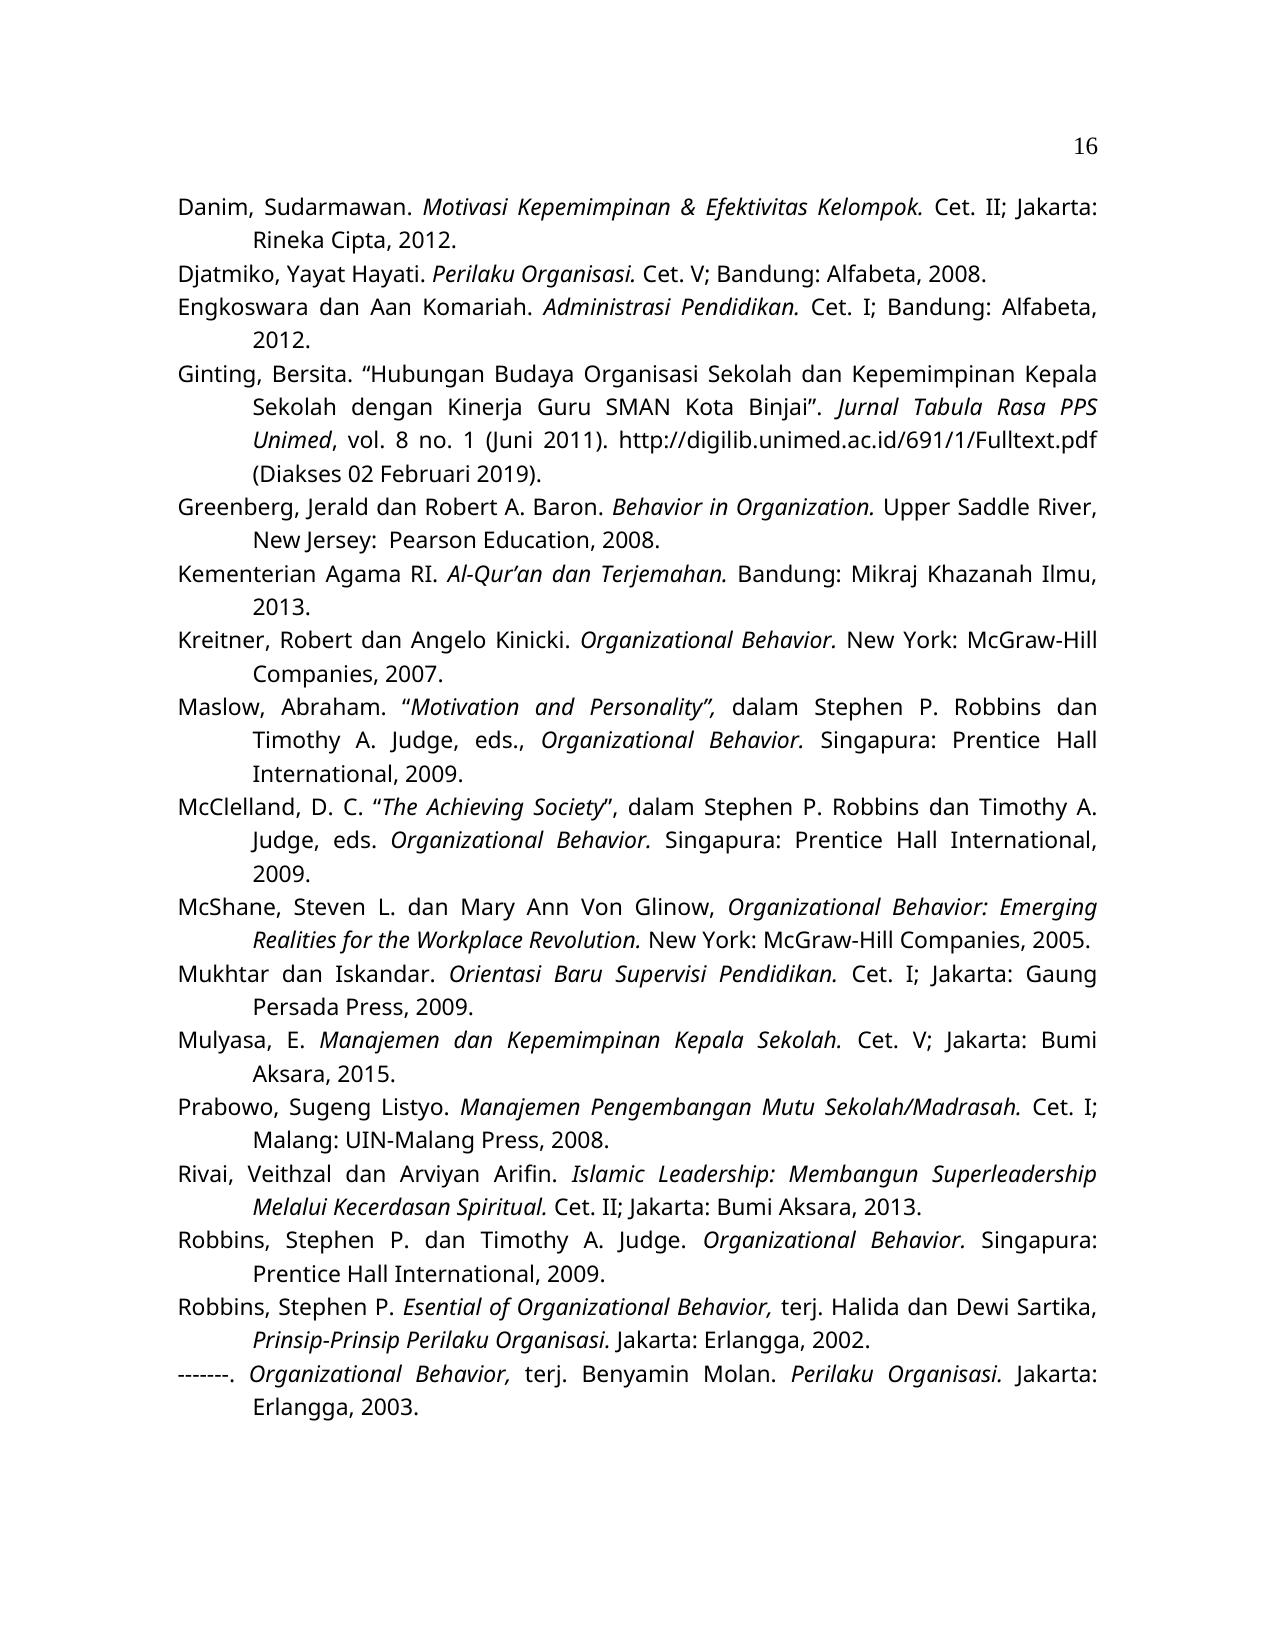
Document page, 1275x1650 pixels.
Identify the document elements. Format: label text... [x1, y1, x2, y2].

text Maslow, Abraham. “Motivation and Personality”, dalam Stephen P. Robbins dan Timothy A. Judge, eds., Organizational Behavior. Singapura: Prentice Hall International, 2009. [177, 689, 1098, 789]
text Danim, Sudarmawan. Motivasi Kepemimpinan & Efektivitas Kelompok. Cet. II; Jakarta: Rineka Cipta, 2012. [177, 189, 1098, 256]
text Kementerian Agama RI. Al-Qur’an dan Terjemahan. Bandung: Mikraj Khazanah Ilmu, 2013. [177, 556, 1098, 622]
text Rivai, Veithzal dan Arviyan Arifin. Islamic Leadership: Membangun Superleadership Melalui Kecerdasan Spiritual. Cet. II; Jakarta: Bumi Aksara, 2013. [177, 1156, 1098, 1222]
text Greenberg, Jerald dan Robert A. Baron. Behavior in Organization. Upper Saddle River, New Jersey: Pearson Education, 2008. [177, 489, 1098, 556]
text Robbins, Stephen P. dan Timothy A. Judge. Organizational Behavior. Singapura: Prentice Hall International, 2009. [177, 1222, 1098, 1289]
text Kreitner, Robert dan Angelo Kinicki. Organizational Behavior. New York: McGraw-Hill Companies, 2007. [177, 622, 1098, 689]
text Robbins, Stephen P. Esential of Organizational Behavior, terj. Halida dan Dewi Sartika, Prinsip-Prinsip Perilaku Organisasi. Jakarta: Erlangga, 2002. [177, 1289, 1098, 1356]
text Prabowo, Sugeng Listyo. Manajemen Pengembangan Mutu Sekolah/Madrasah. Cet. I; Malang: UIN-Malang Press, 2008. [177, 1089, 1098, 1156]
text Mulyasa, E. Manajemen dan Kepemimpinan Kepala Sekolah. Cet. V; Jakarta: Bumi Aksara, 2015. [177, 1022, 1098, 1089]
text Engkoswara dan Aan Komariah. Administrasi Pendidikan. Cet. I; Bandung: Alfabeta, 2012. [177, 289, 1098, 356]
text Ginting, Bersita. “Hubungan Budaya Organisasi Sekolah dan Kepemimpinan Kepala Sekolah dengan Kinerja Guru SMAN Kota Binjai”. Jurnal Tabula Rasa PPS Unimed, vol. 8 no. 1 (Juni 2011). http://digilib.unimed.ac.id/691/1/Fulltext.pdf (Diakses 02 Februari 2019). [177, 356, 1098, 489]
text Djatmiko, Yayat Hayati. Perilaku Organisasi. Cet. V; Bandung: Alfabeta, 2008. [177, 256, 1098, 289]
text Mukhtar dan Iskandar. Orientasi Baru Supervisi Pendidikan. Cet. I; Jakarta: Gaung Persada Press, 2009. [177, 956, 1098, 1022]
text -------. Organizational Behavior, terj. Benyamin Molan. Perilaku Organisasi. Jakarta: Erlangga, 2003. [177, 1356, 1098, 1422]
text McShane, Steven L. dan Mary Ann Von Glinow, Organizational Behavior: Emerging Realities for the Workplace Revolution. New York: McGraw-Hill Companies, 2005. [177, 889, 1098, 956]
text McClelland, D. C. “The Achieving Society”, dalam Stephen P. Robbins dan Timothy A. Judge, eds. Organizational Behavior. Singapura: Prentice Hall International, 2009. [177, 789, 1098, 889]
